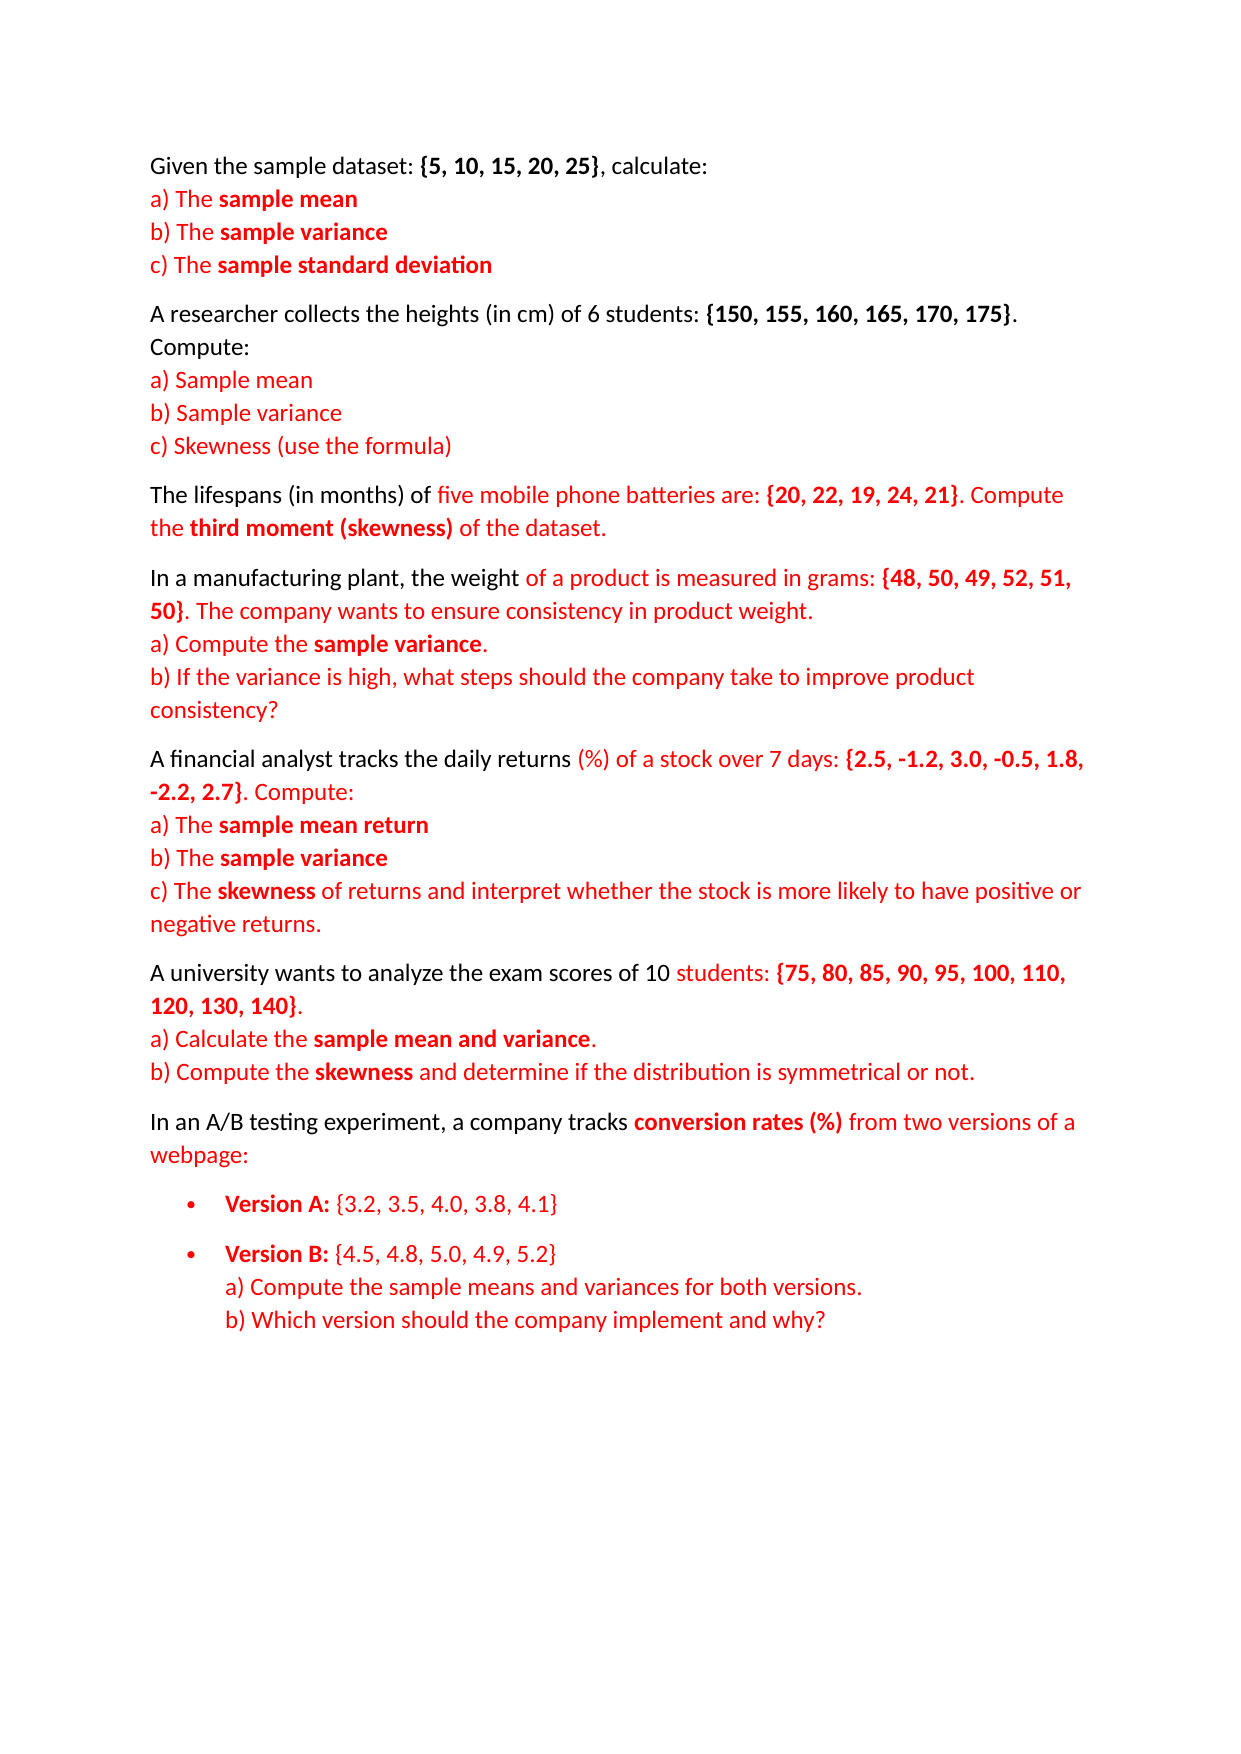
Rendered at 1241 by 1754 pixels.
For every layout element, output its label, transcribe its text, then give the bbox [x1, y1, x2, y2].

list Version B: {4.5, 4.8, 5.0, 4.9, 5.2} a) Compute the sample means and variances for both versions. b) Which version should the company implement and why? [187, 1238, 1090, 1334]
text Given the sample dataset: {5, 10, 15, 20, 25}, calculate: a) The sample mean b) The sample variance c) The sample standard deviation [150, 150, 1090, 279]
text The lifespans (in months) of five mobile phone batteries are: {20, 22, 19, 24, 21}. Compute the third moment (skewness) of the dataset. [150, 479, 1090, 543]
list Version A: {3.2, 3.5, 4.0, 3.8, 4.1} [187, 1188, 1090, 1219]
text A university wants to analyze the exam scores of 10 students: {75, 80, 85, 90, 95, 100, 110, 120, 130, 140}. a) Calculate the sample mean and variance. b) Compute the skewness and determine if the distribution is symmetrical or not. [150, 957, 1090, 1087]
text A financial analyst tracks the daily returns (%) of a stock over 7 days: {2.5, -1.2, 3.0, -0.5, 1.8, -2.2, 2.7}. Compute: a) The sample mean return b) The sample variance c) The skewness of returns and interpret whether the stock is more likely to have positive or negative returns. [150, 743, 1090, 938]
text In a manufacturing plant, the weight of a product is measured in grams: {48, 50, 49, 52, 51, 50}. The company wants to ensure consistency in product weight. a) Compute the sample variance. b) If the variance is high, what steps should the company take to improve product consistency? [150, 562, 1090, 724]
text In an A/B testing experiment, a company tracks conversion rates (%) from two versions of a webpage: [150, 1106, 1090, 1169]
text A researcher collects the heights (in cm) of 6 students: {150, 155, 160, 165, 170, 175}. Compute: a) Sample mean b) Sample variance c) Skewness (use the formula) [150, 298, 1090, 461]
